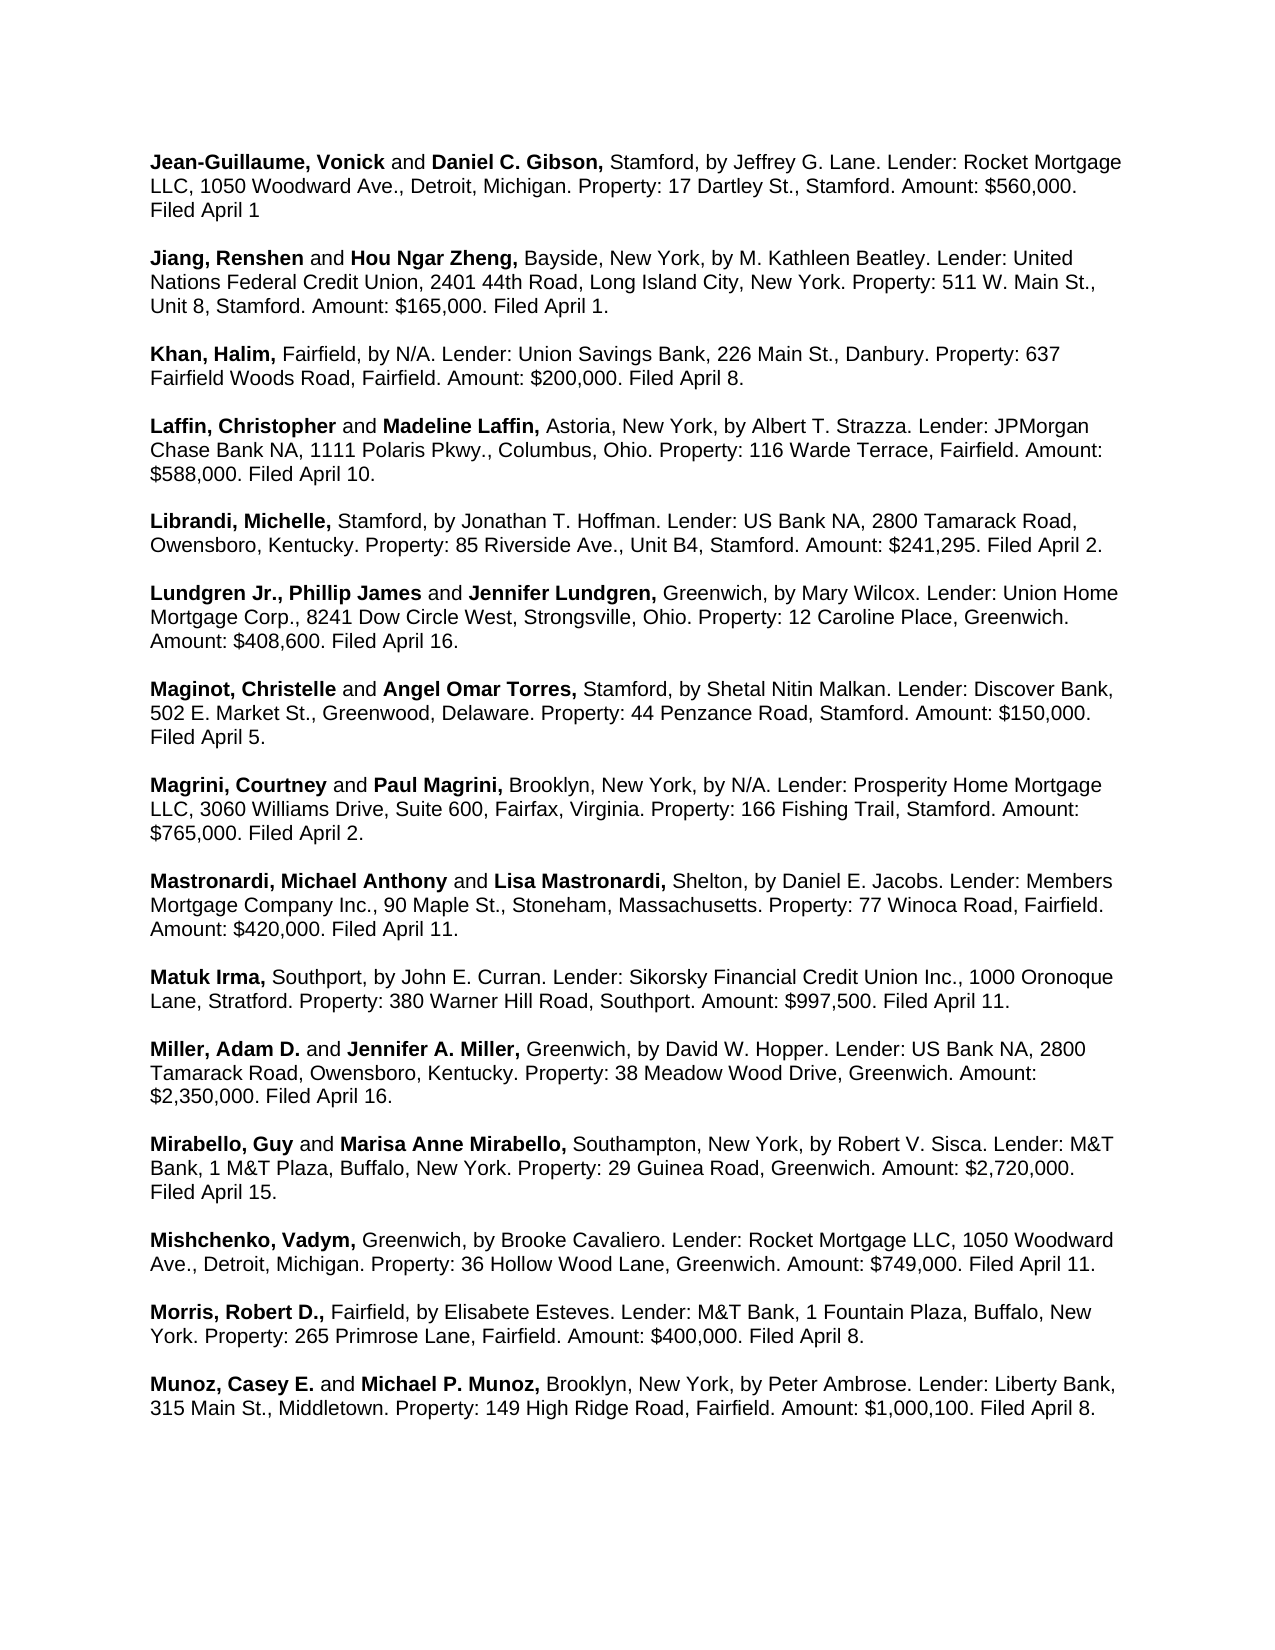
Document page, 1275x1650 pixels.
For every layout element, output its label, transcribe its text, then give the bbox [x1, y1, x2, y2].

text Munoz, Casey E. and Michael P. Munoz, Brooklyn, New York, by Peter Ambrose. Lender: Liberty Bank, 315 Main St., Middletown. Property: 149 High Ridge Road, Fairfield. Amount: $1,000,100. Filed April 8. [150, 1372, 1125, 1420]
text Laffin, Christopher and Madeline Laffin, Astoria, New York, by Albert T. Strazza. Lender: JPMorgan Chase Bank NA, 1111 Polaris Pkwy., Columbus, Ohio. Property: 116 Warde Terrace, Fairfield. Amount: $588,000. Filed April 10. [150, 413, 1125, 485]
text Morris, Robert D., Fairfield, by Elisabete Esteves. Lender: M&T Bank, 1 Fountain Plaza, Buffalo, New York. Property: 265 Primrose Lane, Fairfield. Amount: $400,000. Filed April 8. [150, 1300, 1125, 1348]
text Magrini, Courtney and Paul Magrini, Brooklyn, New York, by N/A. Lender: Prosperity Home Mortgage LLC, 3060 Williams Drive, Suite 600, Fairfax, Virginia. Property: 166 Fishing Trail, Stamford. Amount: $765,000. Filed April 2. [150, 773, 1125, 845]
text Matuk Irma, Southport, by John E. Curran. Lender: Sikorsky Financial Credit Union Inc., 1000 Oronoque Lane, Stratford. Property: 380 Warner Hill Road, Southport. Amount: $997,500. Filed April 11. [150, 964, 1125, 1012]
text Maginot, Christelle and Angel Omar Torres, Stamford, by Shetal Nitin Malkan. Lender: Discover Bank, 502 E. Market St., Greenwood, Delaware. Property: 44 Penzance Road, Stamford. Amount: $150,000. Filed April 5. [150, 677, 1125, 749]
text Miller, Adam D. and Jennifer A. Miller, Greenwich, by David W. Hopper. Lender: US Bank NA, 2800 Tamarack Road, Owensboro, Kentucky. Property: 38 Meadow Wood Drive, Greenwich. Amount: $2,350,000. Filed April 16. [150, 1036, 1125, 1108]
text Mirabello, Guy and Marisa Anne Mirabello, Southampton, New York, by Robert V. Sisca. Lender: M&T Bank, 1 M&T Plaza, Buffalo, New York. Property: 29 Guinea Road, Greenwich. Amount: $2,720,000. Filed April 15. [150, 1132, 1125, 1204]
text Mishchenko, Vadym, Greenwich, by Brooke Cavaliero. Lender: Rocket Mortgage LLC, 1050 Woodward Ave., Detroit, Michigan. Property: 36 Hollow Wood Lane, Greenwich. Amount: $749,000. Filed April 11. [150, 1228, 1125, 1276]
text Jean-Guillaume, Vonick and Daniel C. Gibson, Stamford, by Jeffrey G. Lane. Lender: Rocket Mortgage LLC, 1050 Woodward Ave., Detroit, Michigan. Property: 17 Dartley St., Stamford. Amount: $560,000. Filed April 1 [150, 150, 1125, 222]
text Lundgren Jr., Phillip James and Jennifer Lundgren, Greenwich, by Mary Wilcox. Lender: Union Home Mortgage Corp., 8241 Dow Circle West, Strongsville, Ohio. Property: 12 Caroline Place, Greenwich. Amount: $408,600. Filed April 16. [150, 581, 1125, 653]
text Mastronardi, Michael Anthony and Lisa Mastronardi, Shelton, by Daniel E. Jacobs. Lender: Members Mortgage Company Inc., 90 Maple St., Stoneham, Massachusetts. Property: 77 Winoca Road, Fairfield. Amount: $420,000. Filed April 11. [150, 869, 1125, 941]
text Librandi, Michelle, Stamford, by Jonathan T. Hoffman. Lender: US Bank NA, 2800 Tamarack Road, Owensboro, Kentucky. Property: 85 Riverside Ave., Unit B4, Stamford. Amount: $241,295. Filed April 2. [150, 509, 1125, 557]
text Jiang, Renshen and Hou Ngar Zheng, Bayside, New York, by M. Kathleen Beatley. Lender: United Nations Federal Credit Union, 2401 44th Road, Long Island City, New York. Property: 511 W. Main St., Unit 8, Stamford. Amount: $165,000. Filed April 1. [150, 246, 1125, 318]
text Khan, Halim, Fairfield, by N/A. Lender: Union Savings Bank, 226 Main St., Danbury. Property: 637 Fairfield Woods Road, Fairfield. Amount: $200,000. Filed April 8. [150, 342, 1125, 389]
